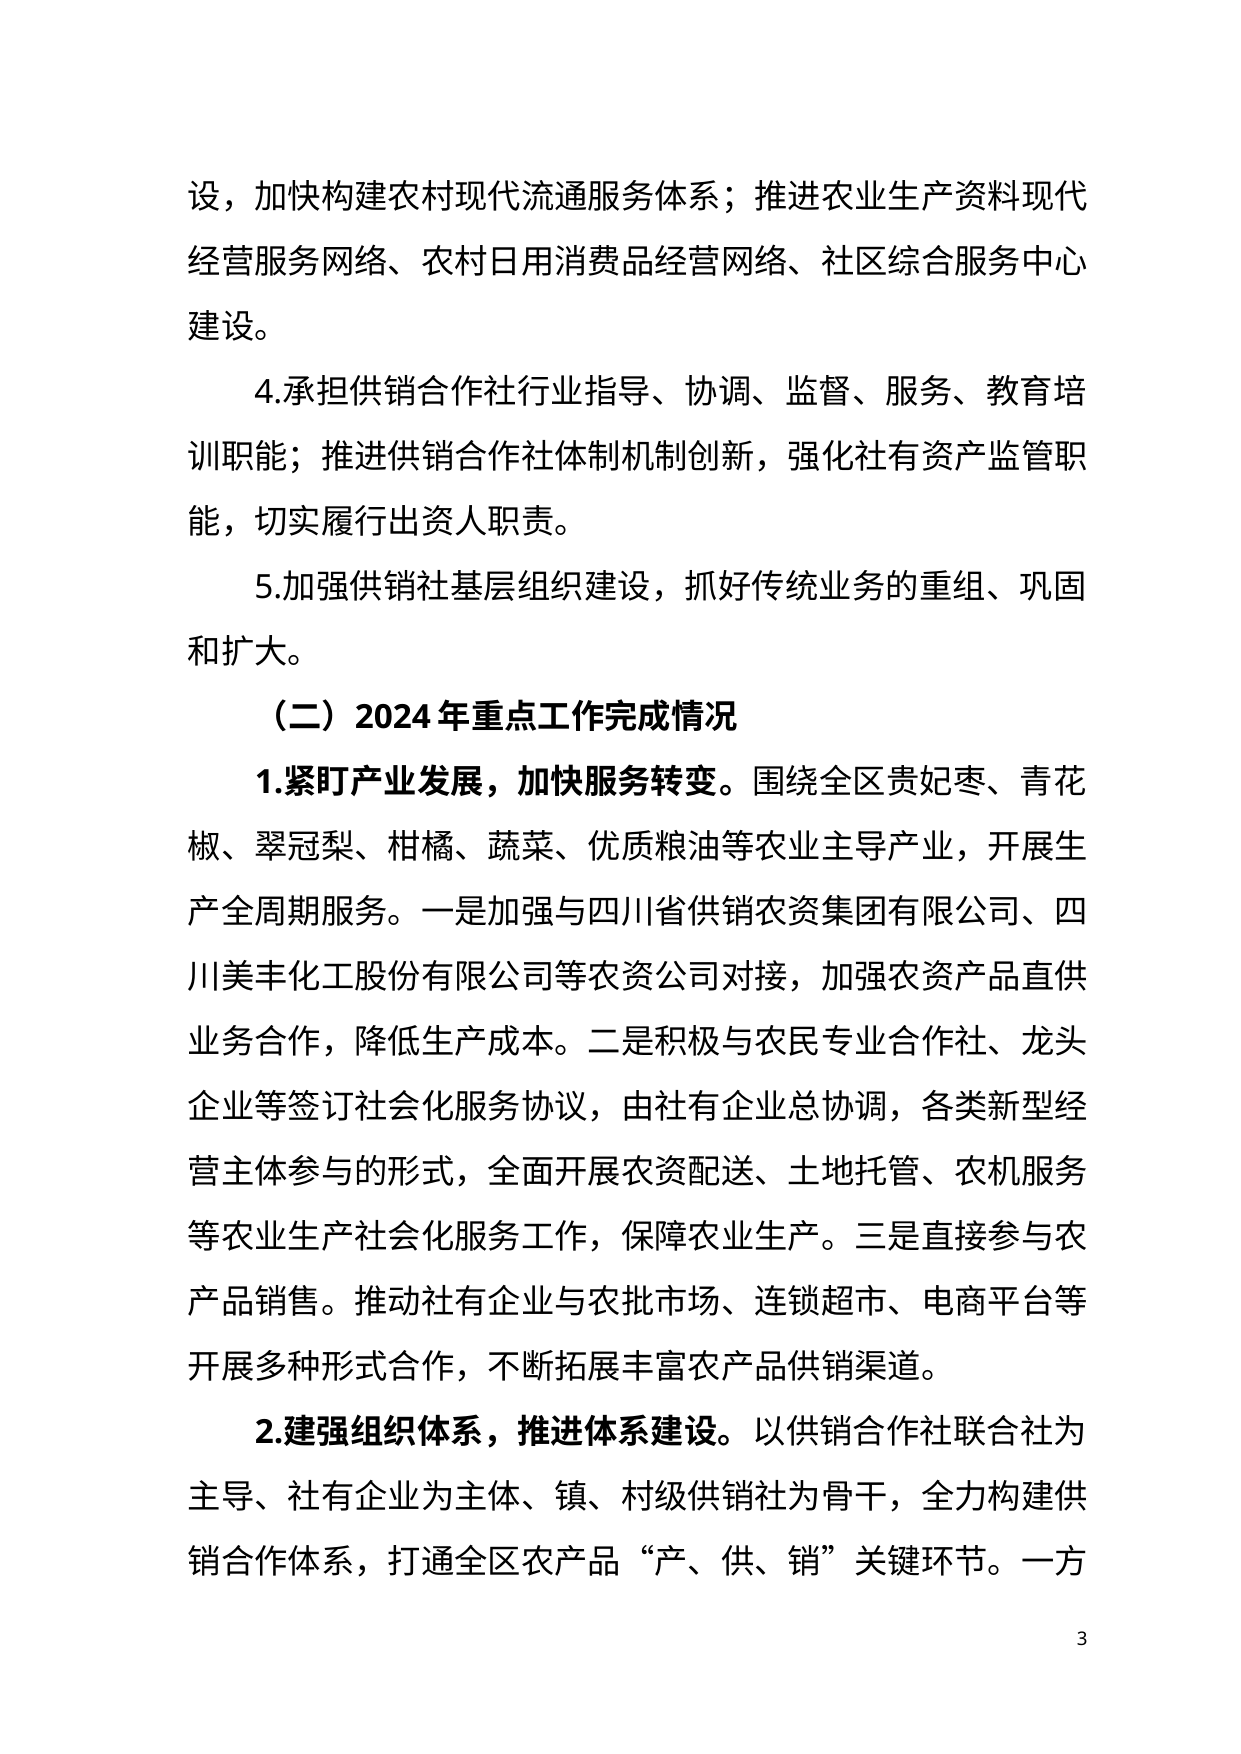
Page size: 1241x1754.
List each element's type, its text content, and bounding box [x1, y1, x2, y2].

text 1.紧盯产业发展，加快服务转变。围绕全区贵妃枣、青花椒、翠冠梨、柑橘、蔬菜、优质粮油等农业主导产业，开展生产全周期服务。一是加强与四川省供销农资集团有限公司、四川美丰化工股份有限公司等农资公司对接，加强农资产品直供业务合作，降低生产成本。二是积极与农民专业合作社、龙头企业等签订社会化服务协议，由社有企业总协调，各类新型经营主体参与的形式，全面开展农资配送、土地托管、农机服务等农业生产社会化服务工作，保障农业生产。三是直接参与农产品销售。推动社有企业与农批市场、连锁超市、电商平台等开展多种形式合作，不断拓展丰富农产品供销渠道。 [187, 747, 1087, 1397]
text 4.承担供销合作社行业指导、协调、监督、服务、教育培训职能；推进供销合作社体制机制创新，强化社有资产监管职能，切实履行出资人职责。 [187, 357, 1087, 552]
text （二）2024年重点工作完成情况 [187, 682, 1087, 747]
text 5.加强供销社基层组织建设，抓好传统业务的重组、巩固和扩大。 [187, 552, 1087, 682]
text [187, 162, 1087, 357]
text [187, 1397, 1087, 1592]
